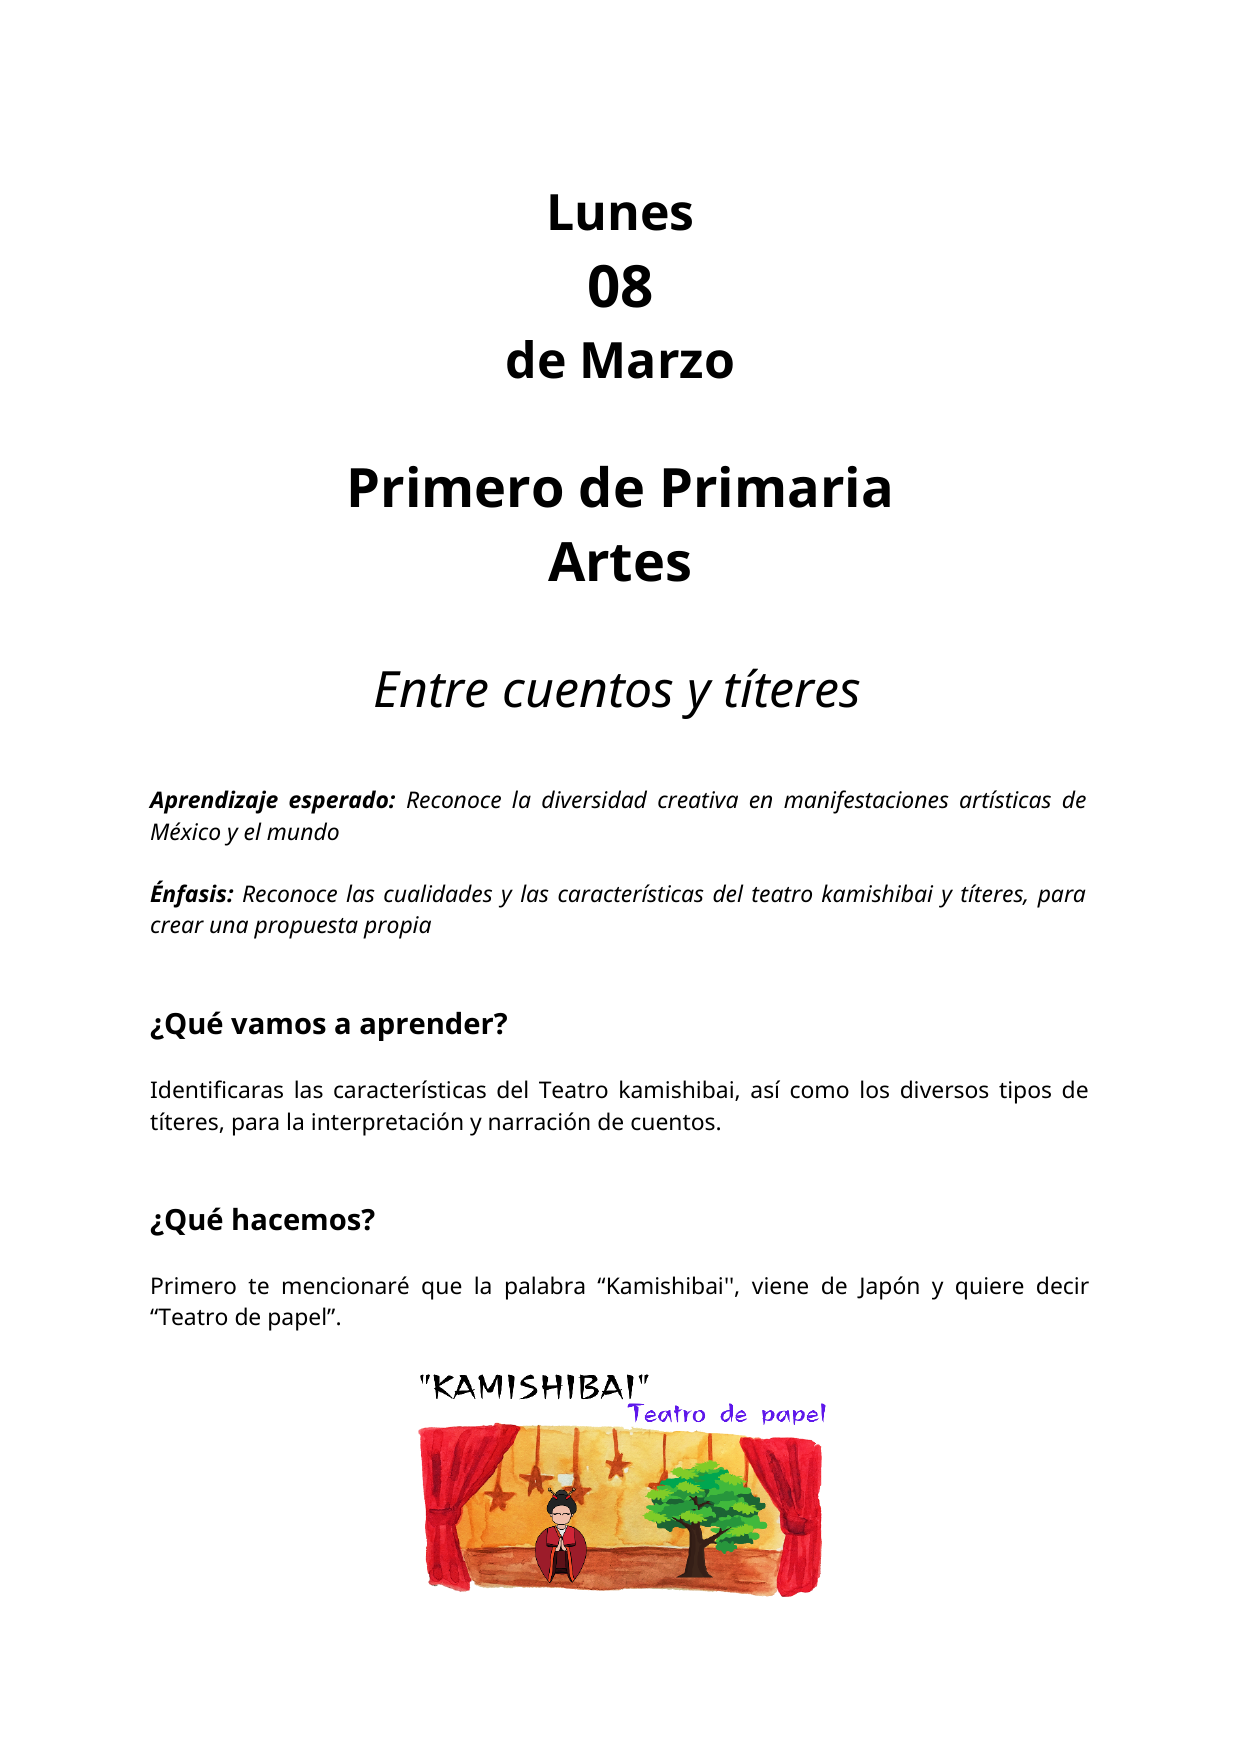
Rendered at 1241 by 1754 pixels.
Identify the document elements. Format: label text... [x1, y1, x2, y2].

text ¿Qué hacemos? [150, 1199, 1090, 1239]
text Primero te mencionaré que la palabra “Kamishibai'', viene de Japón y quiere decir “Teatro de papel”. [150, 1270, 1090, 1333]
picture [408, 1358, 832, 1597]
text Entre cuentos y títeres [150, 654, 1090, 722]
text Primero de Primaria [150, 449, 1090, 523]
text Aprendizaje esperado: Reconoce la diversidad creativa en manifestaciones artísticas de México y el mundo [150, 784, 1090, 847]
text ¿Qué vamos a aprender? [150, 1003, 1090, 1043]
text Identificaras las características del Teatro kamishibai, así como los diversos tipos de títeres, para la interpretación y narración de cuentos. [150, 1074, 1090, 1137]
text Artes [150, 523, 1090, 597]
text de Marzo [150, 325, 1090, 393]
text Lunes [150, 177, 1090, 245]
text Énfasis: Reconoce las cualidades y las características del teatro kamishibai y títeres, para crear una propuesta propia [150, 878, 1090, 941]
text 08 [150, 245, 1090, 325]
